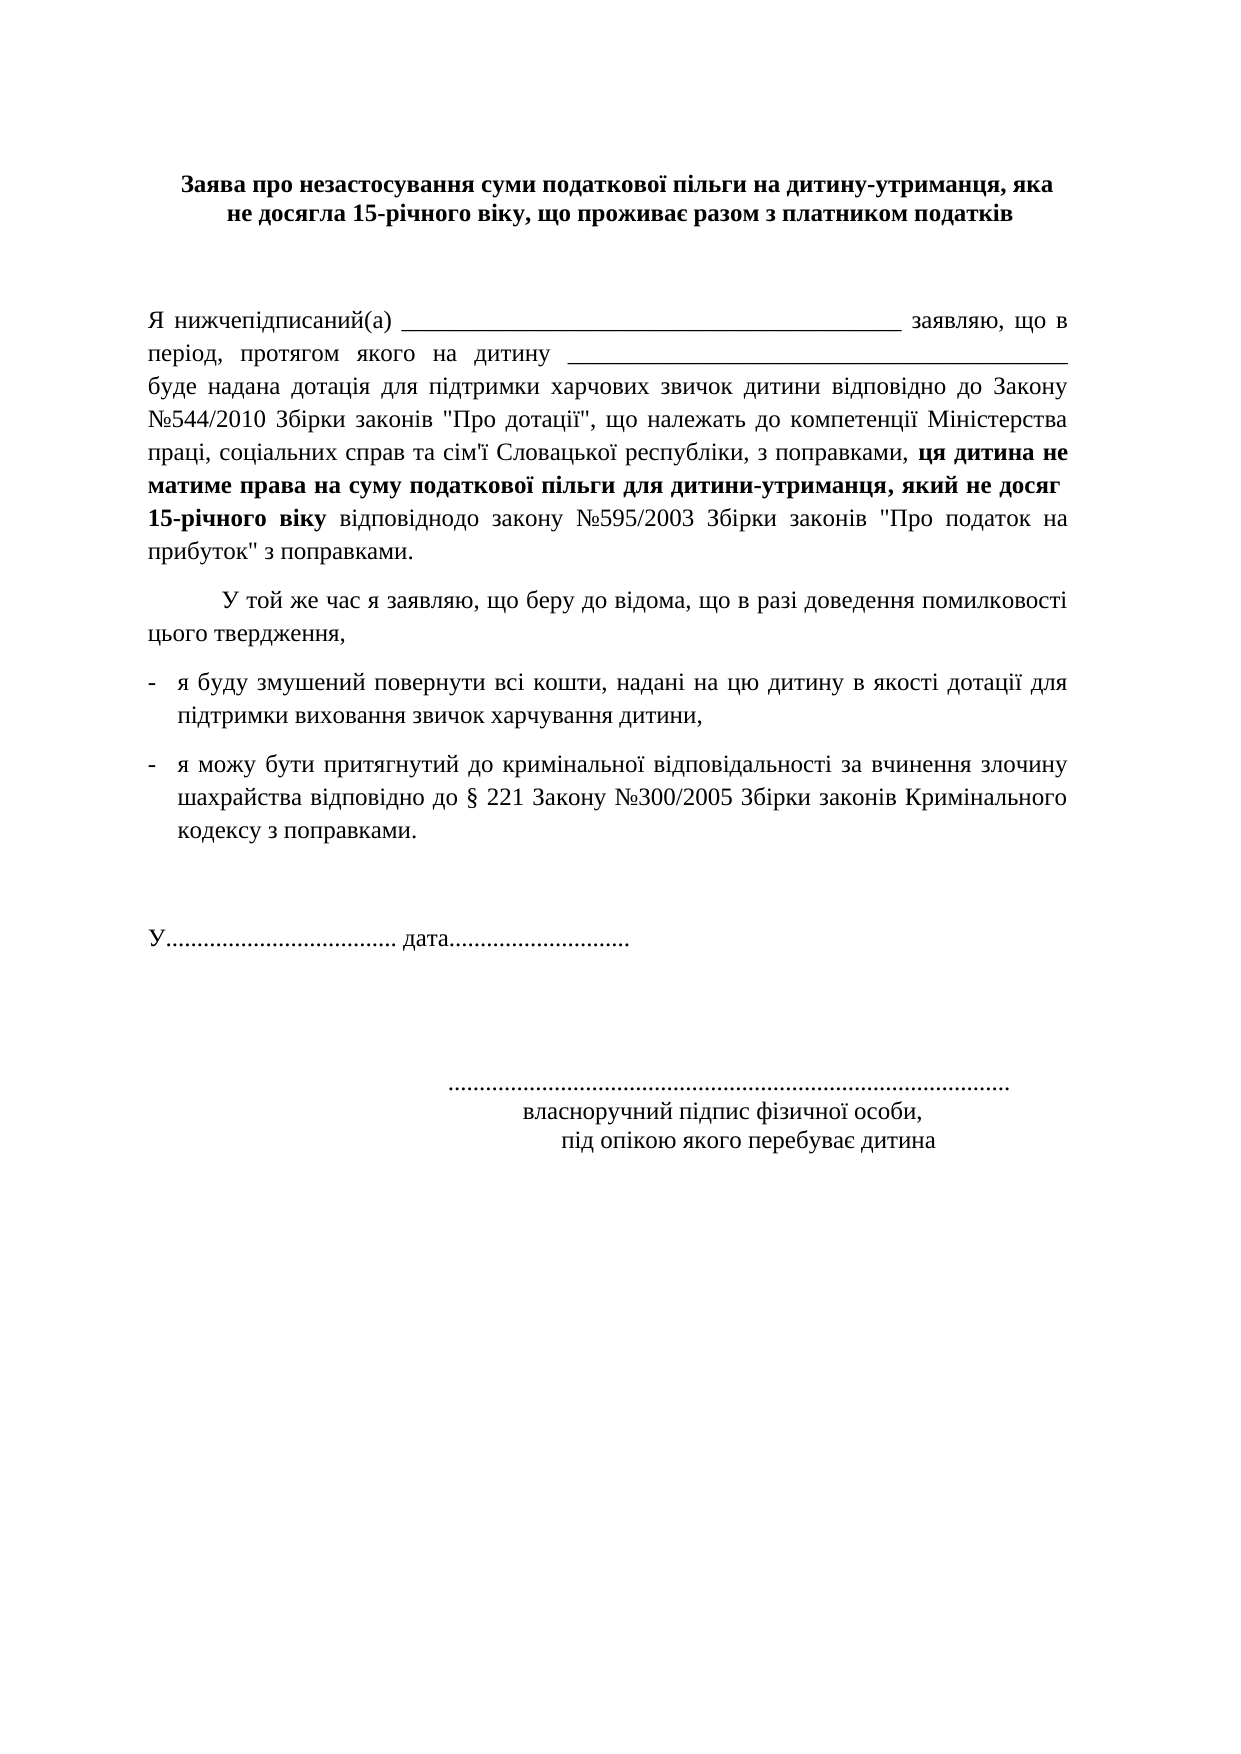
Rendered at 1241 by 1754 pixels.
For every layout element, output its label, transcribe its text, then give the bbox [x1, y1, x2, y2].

text під опікою якого перебуває дитина [523, 1125, 1093, 1153]
list я можу бути притягнутий до кримінальної відповідальності за вчинення злочину шахрайства відповідно до § 221 Закону №300/2005 Збірки законів Кримінального кодексу з поправками. [148, 749, 1068, 844]
text У..................................... дата............................. [148, 923, 1093, 952]
text У той же час я заявляю, що беру до відома, що в разі доведення помилковості цього твердження, [148, 585, 1068, 647]
subtitle Заява про незастосування суми податкової пільги на дитину-утриманця, яка не досягла 15-річного віку, що проживає разом з платником податків [148, 169, 1093, 226]
list я буду змушений повернути всі кошти, надані на цю дитину в якості дотації для підтримки виховання звичок харчування дитини, [148, 667, 1068, 729]
text .......................................................................................... [373, 1067, 1093, 1096]
text Я нижчепідписаний(а) ________________________________________ заявляю, що в період, протягом якого на дитину ________________________________________ буде надана дотація для підтримки харчових звичок дитини відповідно до Закону №544/2010 Збірки законів "Про дотації", що належать до компетенції Міністерства праці, соціальних справ та сім'ї Словацької республіки, з поправками, ця дитина не матиме права на суму податкової пільги для дитини-утриманця, який не досяг 15-річного віку відповіднодо закону №595/2003 Збірки законів "Про податок на прибуток" з поправками. [148, 305, 1068, 565]
text власноручний підпис фізичної особи, [523, 1096, 1093, 1125]
